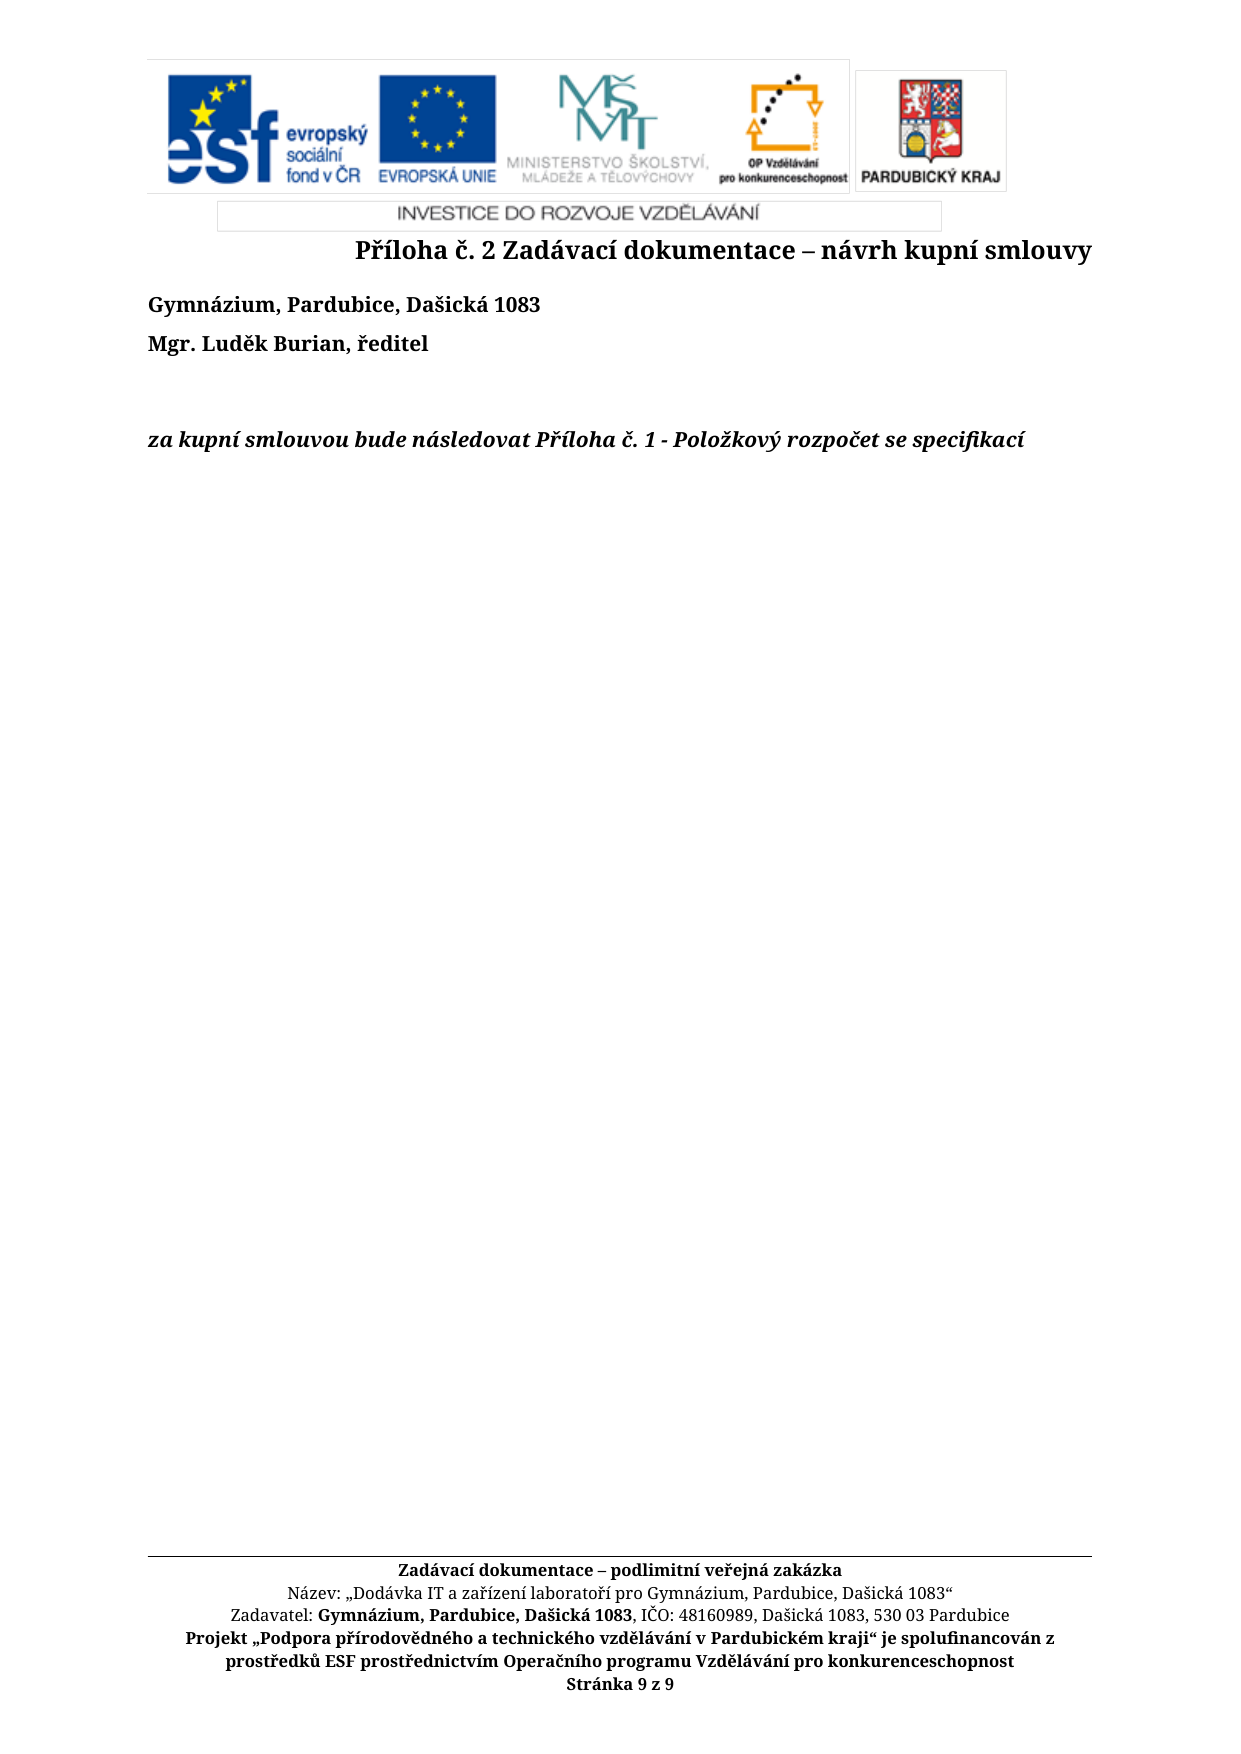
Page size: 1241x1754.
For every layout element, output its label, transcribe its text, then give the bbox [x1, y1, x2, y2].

text Gymnázium, Pardubice, Dašická 1083 [148, 291, 1092, 319]
text za kupní smlouvou bude následovat Příloha č. 1 - Položkový rozpočet se specifikací [148, 425, 1092, 454]
picture [147, 58, 1008, 233]
text Mgr. Luděk Burian, ředitel [148, 329, 1092, 358]
